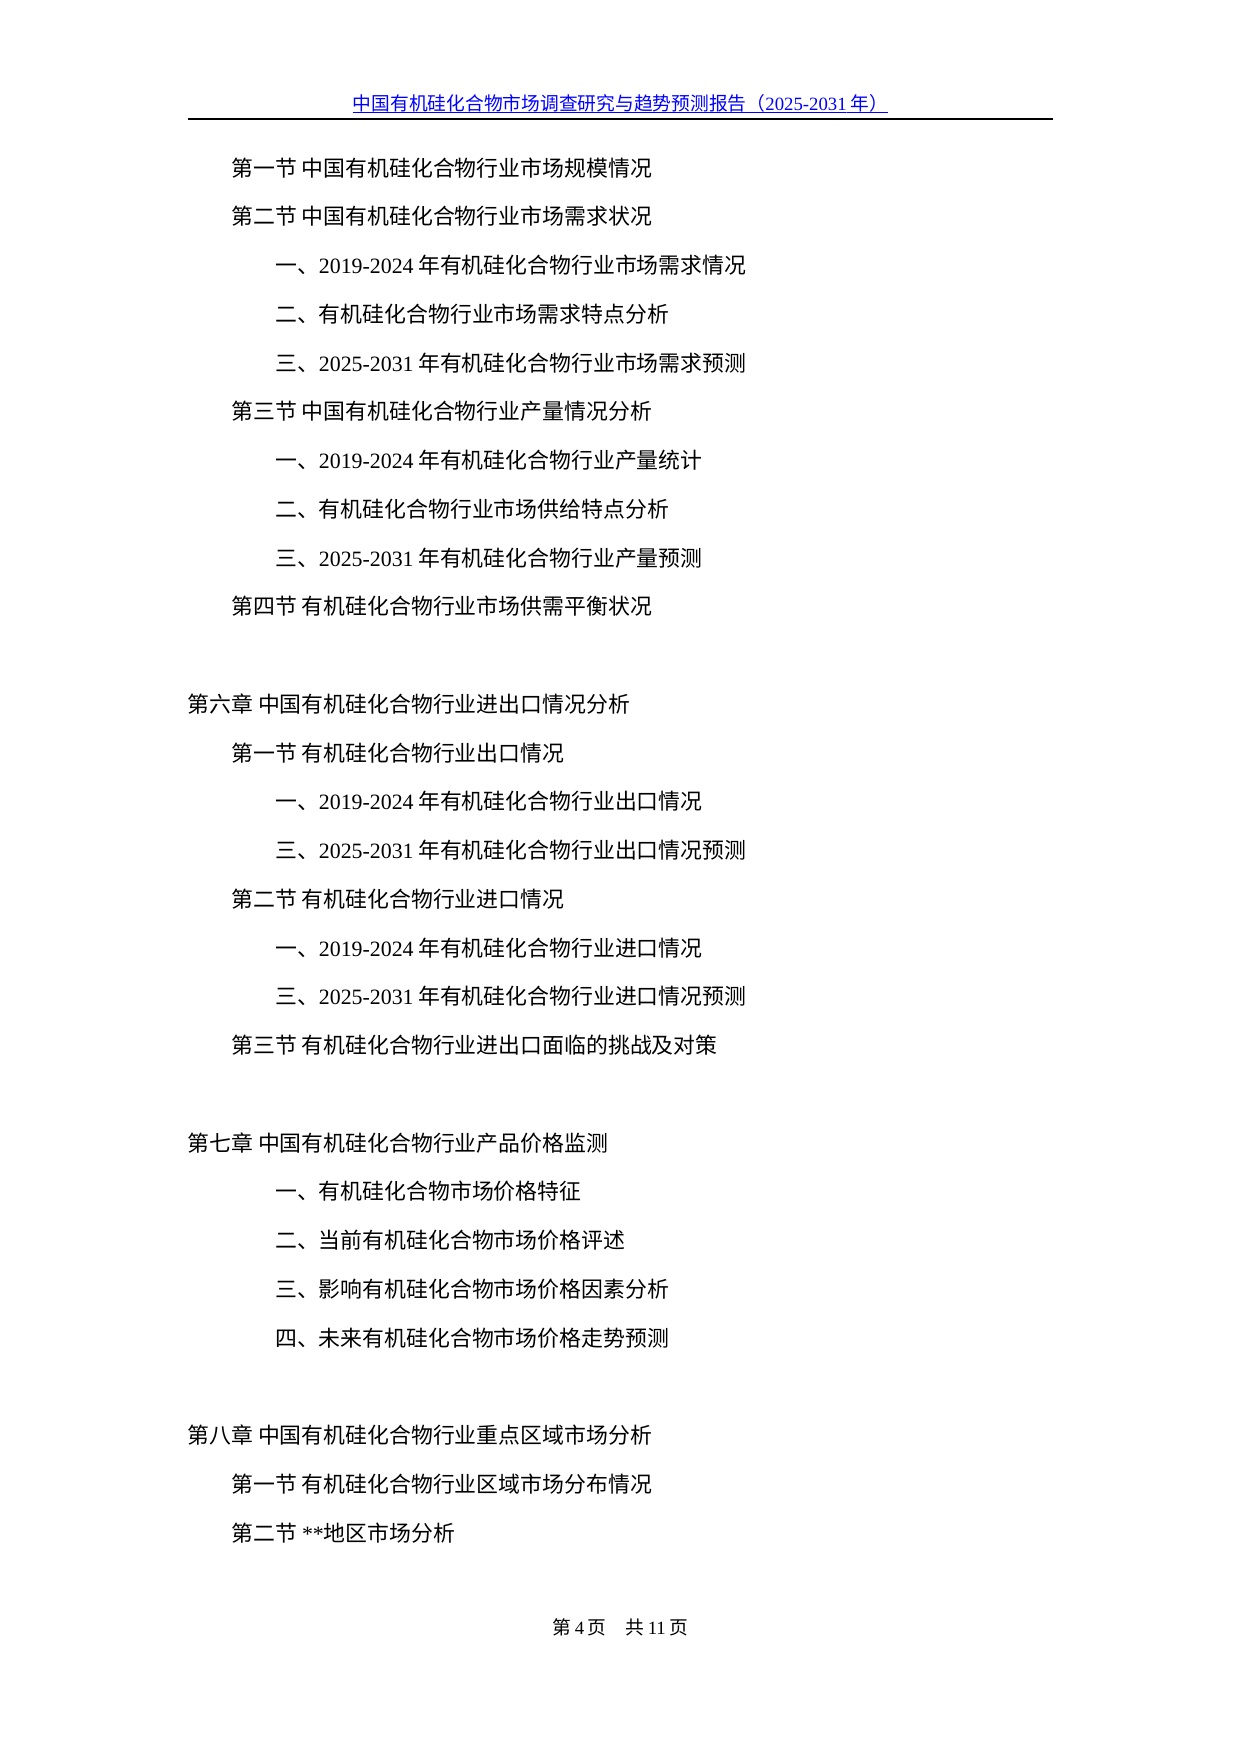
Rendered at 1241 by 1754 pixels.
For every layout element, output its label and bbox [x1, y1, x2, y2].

text [187, 150, 1053, 1548]
